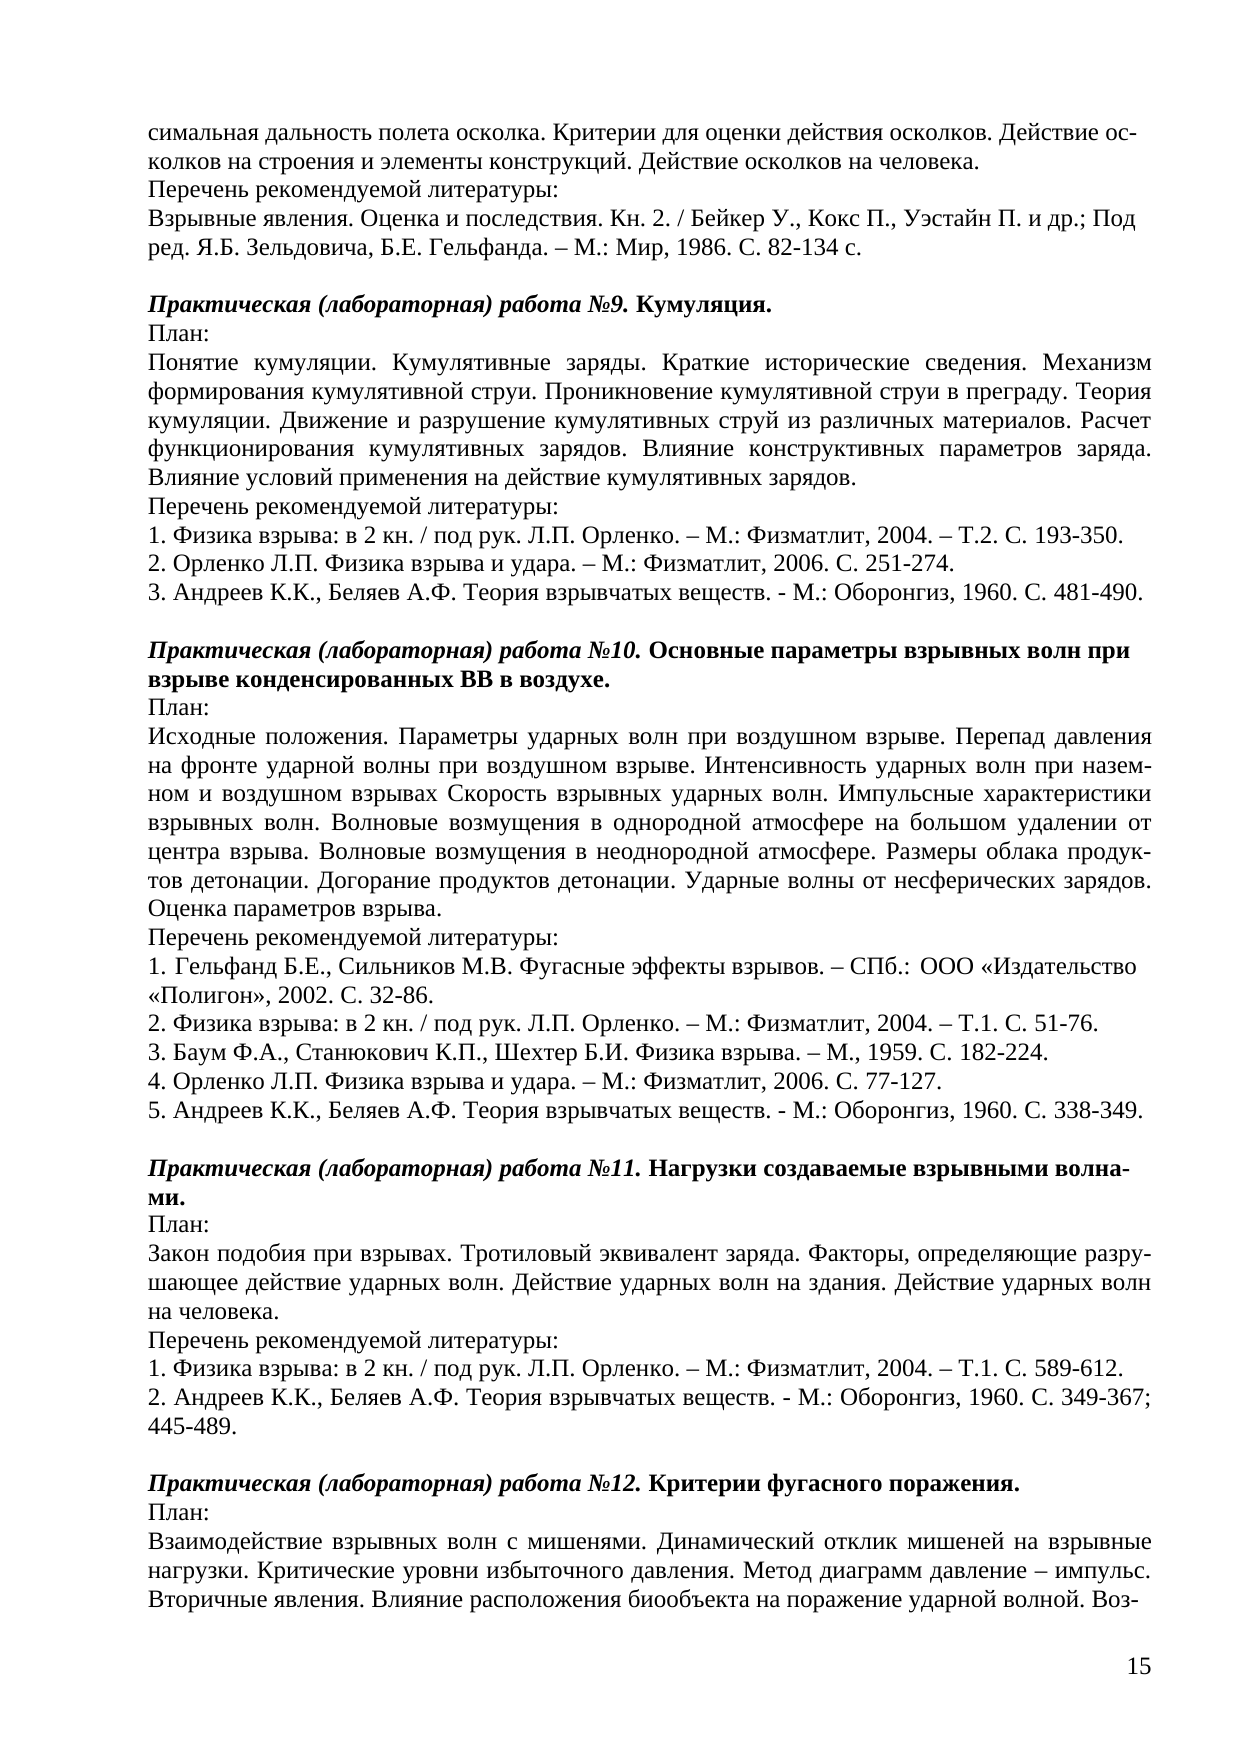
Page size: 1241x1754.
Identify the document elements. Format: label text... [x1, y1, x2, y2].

text Исходные положения. Параметры ударных волн при воздушном взрыве. Перепад давления на фронте ударной волны при воздушном взрыве. Интенсивность ударных волн при назем- ном и воздушном взрывах Скорость взрывных ударных волн. Импульсные характеристики взрывных волн. Волновые возмущения в однородной атмосфере на большом удалении от центра взрыва. Волновые возмущения в неоднородной атмосфере. Размеры облака продук- тов детонации. Догорание продуктов детонации. Ударные волны от несферических зарядов. Оценка параметров взрыва. [148, 721, 1153, 922]
text План: [148, 1498, 1163, 1526]
text План: [148, 1210, 1163, 1238]
text Практическая (лабораторная) работа №9. Кумуляция. [148, 290, 1163, 319]
text Практическая (лабораторная) работа №12. Критерии фугасного поражения. [148, 1469, 1163, 1498]
text «Полигон», 2002. С. 32-86. [148, 980, 1163, 1008]
text Перечень рекомендуемой литературы: [148, 1325, 1163, 1353]
list Андреев К.К., Беляев А.Ф. Теория взрывчатых веществ. - М.: Оборонгиз, 1960. С. 481-490. [148, 577, 1163, 606]
text Перечень рекомендуемой литературы: [148, 491, 1163, 520]
text Понятие кумуляции. Кумулятивные заряды. Краткие исторические сведения. Механизм формирования кумулятивной струи. Проникновение кумулятивной струи в преграду. Теория кумуляции. Движение и разрушение кумулятивных струй из различных материалов. Расчет функционирования кумулятивных зарядов. Влияние конструктивных параметров заряда. Влияние условий применения на действие кумулятивных зарядов. [148, 347, 1153, 491]
text Практическая (лабораторная) работа №10. Основные параметры взрывных волн при взрыве конденсированных ВВ в воздухе. [148, 635, 1163, 693]
text Практическая (лабораторная) работа №11. Нагрузки создаваемые взрывными волна- ми. [148, 1153, 1163, 1210]
list Физика взрыва: в 2 кн. / под рук. Л.П. Орленко. – М.: Физматлит, 2004. – Т.2. С. 193-350. [148, 520, 1163, 548]
text Перечень рекомендуемой литературы: [148, 922, 1163, 951]
list Баум Ф.А., Станюкович К.П., Шехтер Б.И. Физика взрыва. – М., 1959. С. 182-224. [148, 1037, 1163, 1066]
text Взрывные явления. Оценка и последствия. Кн. 2. / Бейкер У., Кокс П., Уэстайн П. и др.; Под ред. Я.Б. Зельдовича, Б.Е. Гельфанда. – М.: Мир, 1986. С. 82-134 с. [148, 203, 1163, 261]
list Физика взрыва: в 2 кн. / под рук. Л.П. Орленко. – М.: Физматлит, 2004. – Т.1. С. 51-76. [148, 1008, 1163, 1037]
list Физика взрыва: в 2 кн. / под рук. Л.П. Орленко. – М.: Физматлит, 2004. – Т.1. С. 589-612. [148, 1353, 1163, 1382]
text симальная дальность полета осколка. Критерии для оценки действия осколков. Действие ос- колков на строения и элементы конструкций. Действие осколков на человека. [148, 117, 1163, 174]
list Орленко Л.П. Физика взрыва и удара. – М.: Физматлит, 2006. С. 251-274. [148, 548, 1163, 577]
text Закон подобия при взрывах. Тротиловый эквивалент заряда. Факторы, определяющие разру- шающее действие ударных волн. Действие ударных волн на здания. Действие ударных волн на человека. [148, 1238, 1152, 1325]
text План: [148, 319, 1163, 347]
text План: [148, 693, 1163, 721]
list Андреев К.К., Беляев А.Ф. Теория взрывчатых веществ. - М.: Оборонгиз, 1960. С. 338-349. [148, 1095, 1163, 1123]
text Взаимодействие взрывных волн с мишенями. Динамический отклик мишеней на взрывные нагрузки. Критические уровни избыточного давления. Метод диаграмм давление – импульс. Вторичные явления. Влияние расположения биообъекта на поражение ударной волной. Воз- [148, 1526, 1153, 1612]
list Орленко Л.П. Физика взрыва и удара. – М.: Физматлит, 2006. С. 77-127. [148, 1066, 1163, 1095]
text Перечень рекомендуемой литературы: [148, 174, 1163, 203]
list Андреев К.К., Беляев А.Ф. Теория взрывчатых веществ. - М.: Оборонгиз, 1960. С. 349-367; 445-489. [148, 1382, 1153, 1440]
list Гельфанд Б.Е., Сильников М.В. Фугасные эффекты взрывов. – СПб.: ООО «Издательство [148, 951, 1163, 980]
